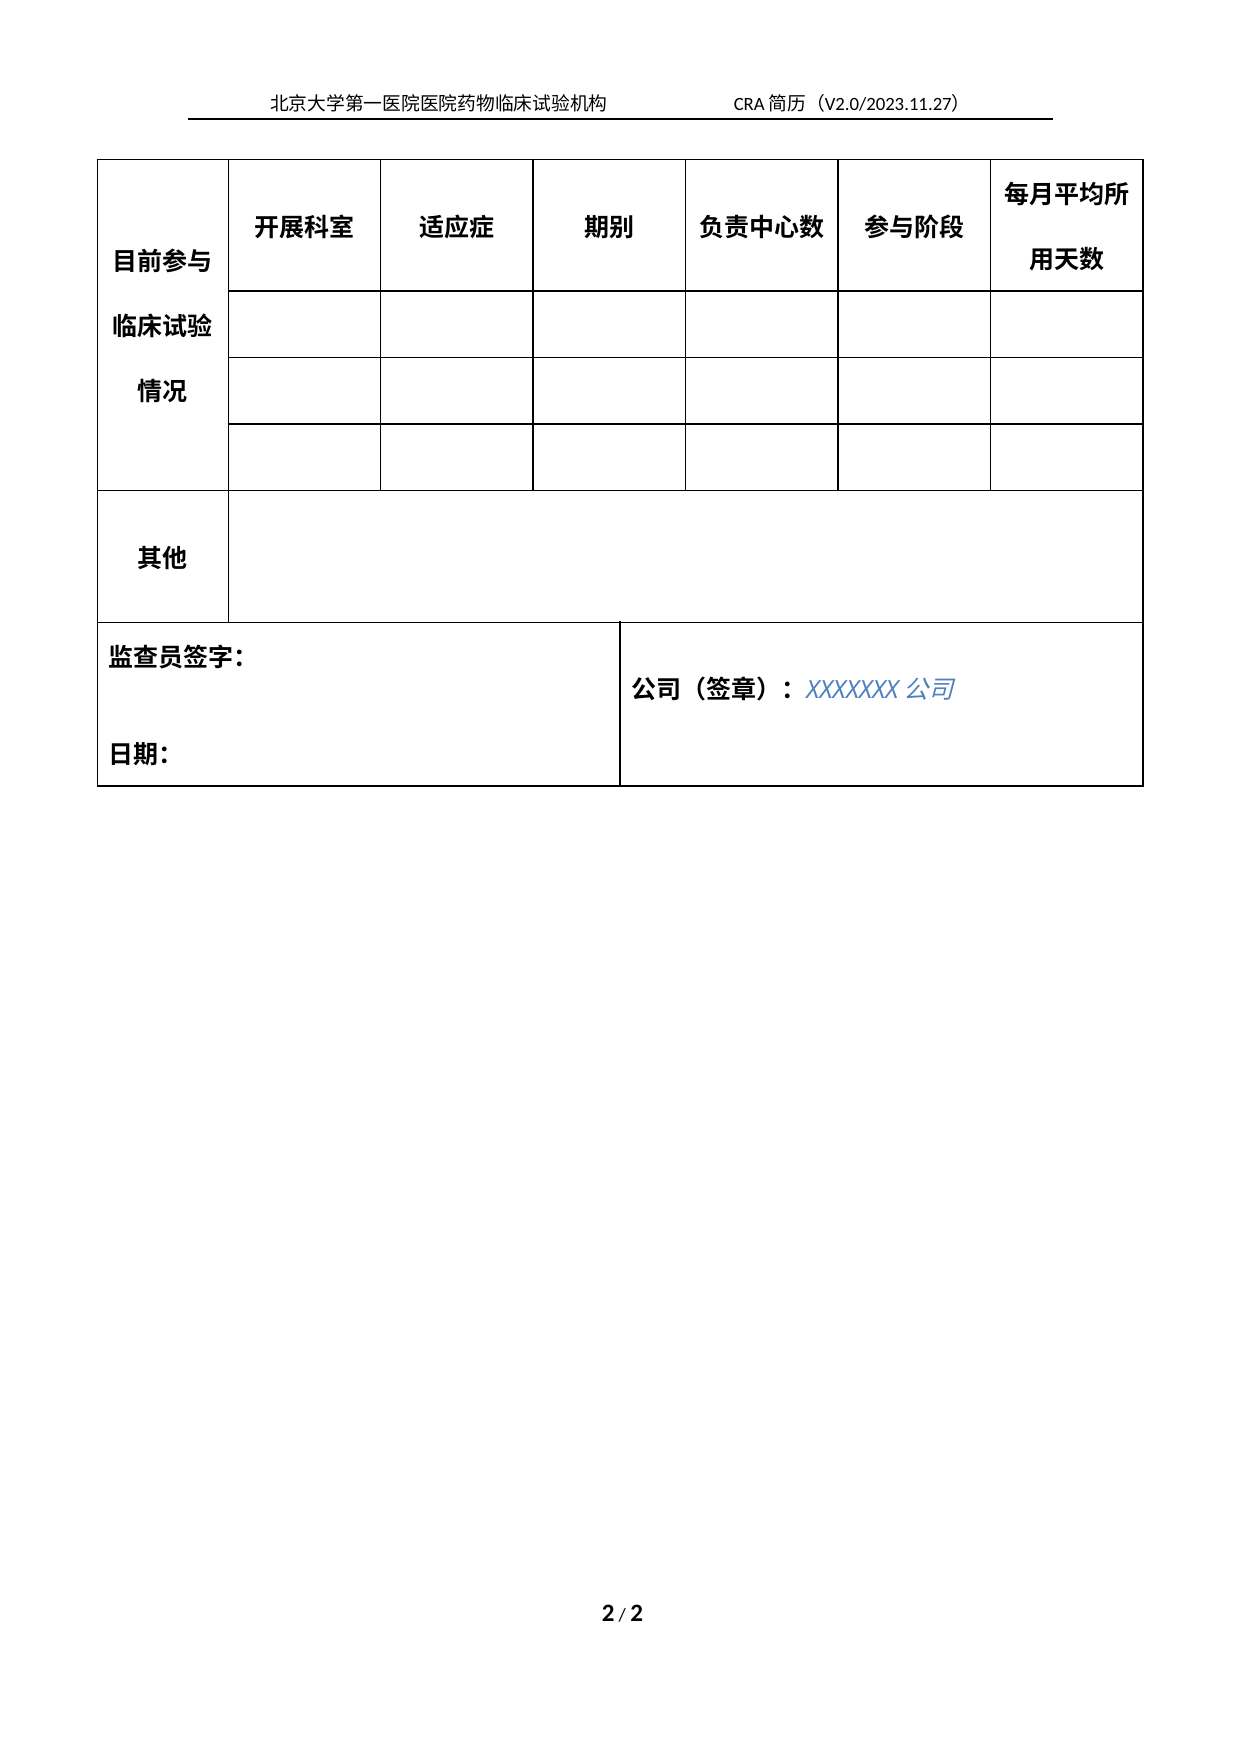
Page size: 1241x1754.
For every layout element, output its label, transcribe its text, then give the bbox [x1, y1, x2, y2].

table_cell [839, 425, 990, 490]
table_cell [534, 292, 685, 357]
table_cell [381, 425, 532, 490]
table_cell [229, 491, 1142, 621]
table_cell 参与阶段 [839, 160, 990, 290]
table_cell [534, 358, 685, 423]
table_cell [991, 358, 1142, 423]
table_cell [686, 425, 837, 490]
table_cell 其他 [98, 491, 228, 621]
table_cell [686, 358, 837, 423]
table_cell 公司（签章）：XXXXXXX公司 [621, 623, 1142, 785]
table_cell 期别 [534, 160, 685, 290]
table_cell 负责中心数 [686, 160, 837, 290]
table_cell [991, 425, 1142, 490]
table_cell [229, 358, 380, 423]
table_cell 每月平均所用天数 [991, 160, 1142, 290]
table_cell [839, 292, 990, 357]
table_cell [991, 292, 1142, 357]
table_cell [534, 425, 685, 490]
table_cell 开展科室 [229, 160, 380, 290]
table_cell [381, 292, 532, 357]
table_cell [381, 358, 532, 423]
table_cell [686, 292, 837, 357]
table_cell [229, 425, 380, 490]
table_cell [229, 292, 380, 357]
table_cell 适应症 [381, 160, 532, 290]
table_cell [839, 358, 990, 423]
table_cell 目前参与临床试验情况 [98, 160, 228, 490]
table_cell 监查员签字： 日期： [98, 623, 619, 785]
